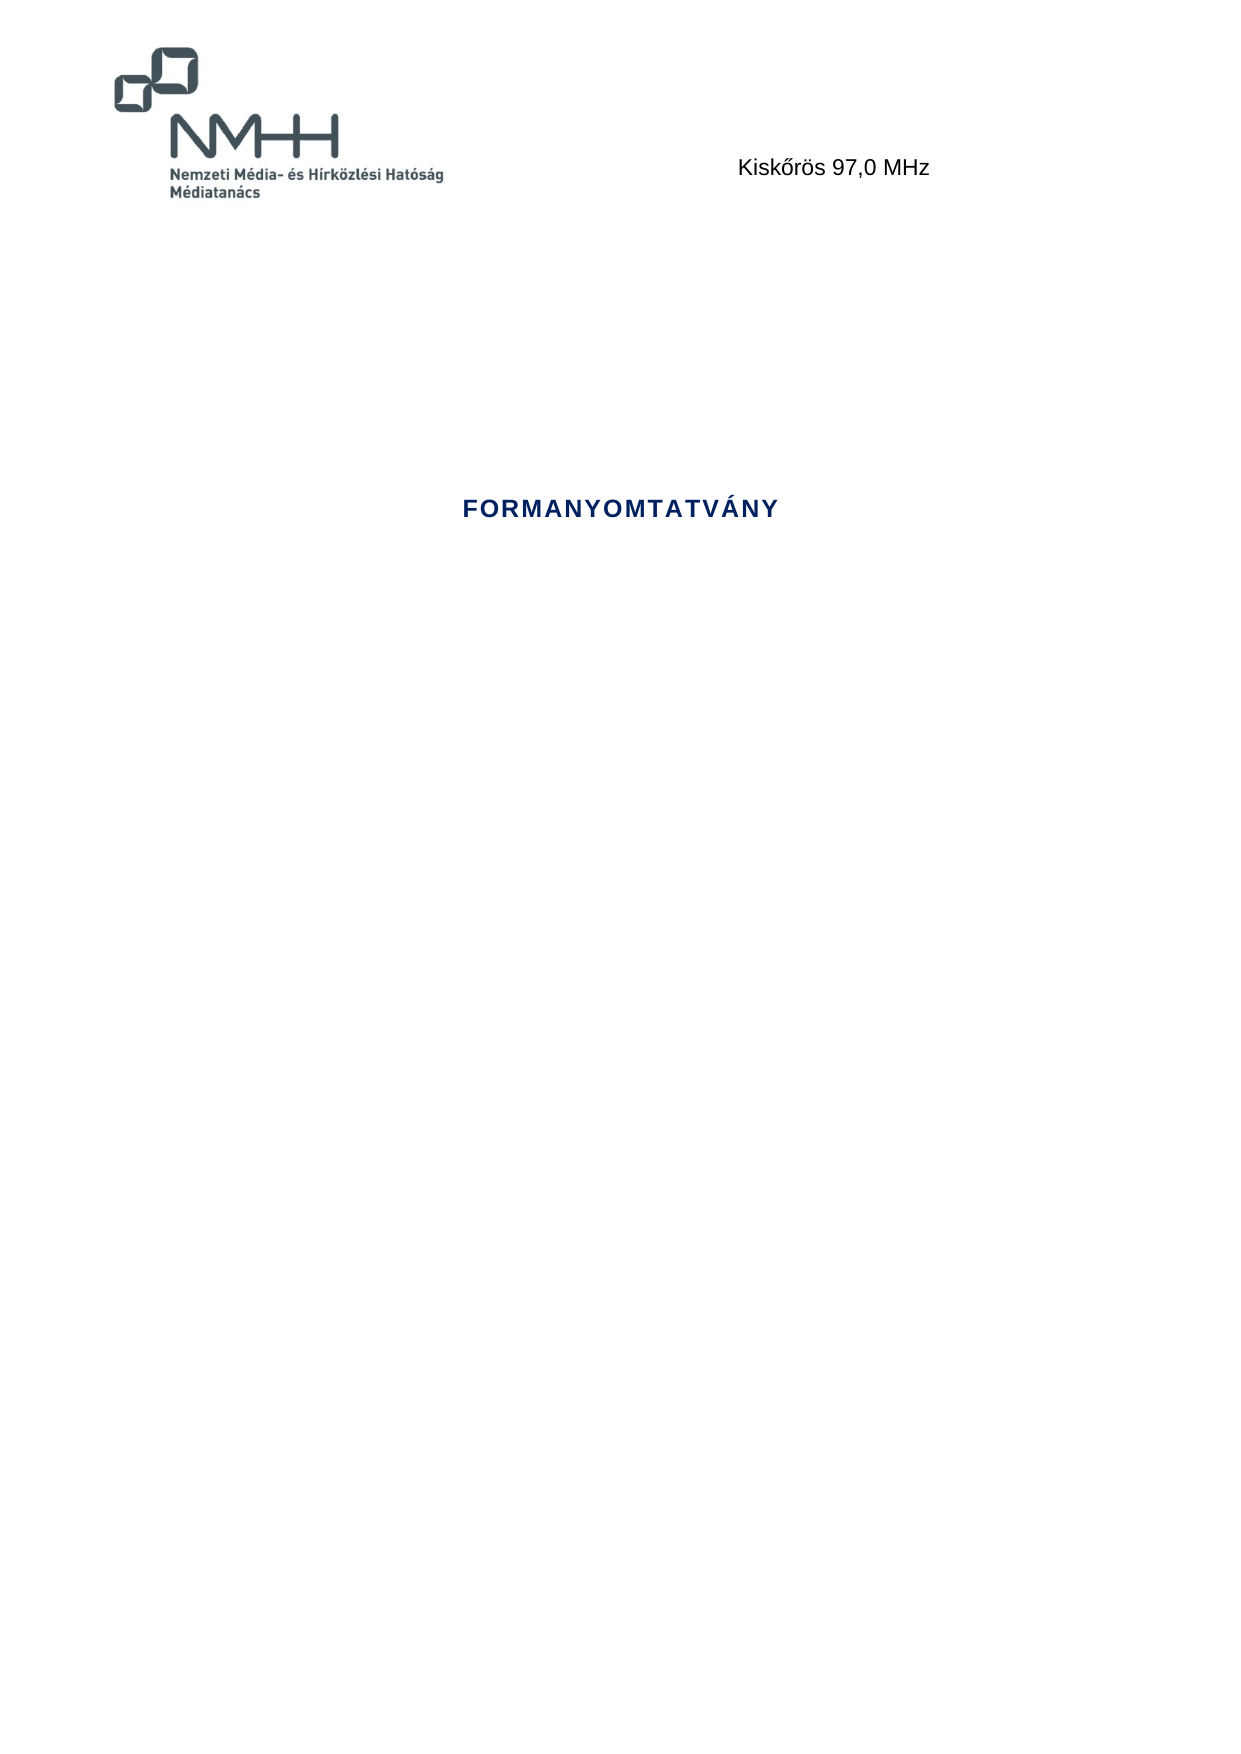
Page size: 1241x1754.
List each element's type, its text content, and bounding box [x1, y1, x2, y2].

picture [103, 37, 466, 212]
text FORMANYOMTATVÁNY [148, 494, 1092, 522]
